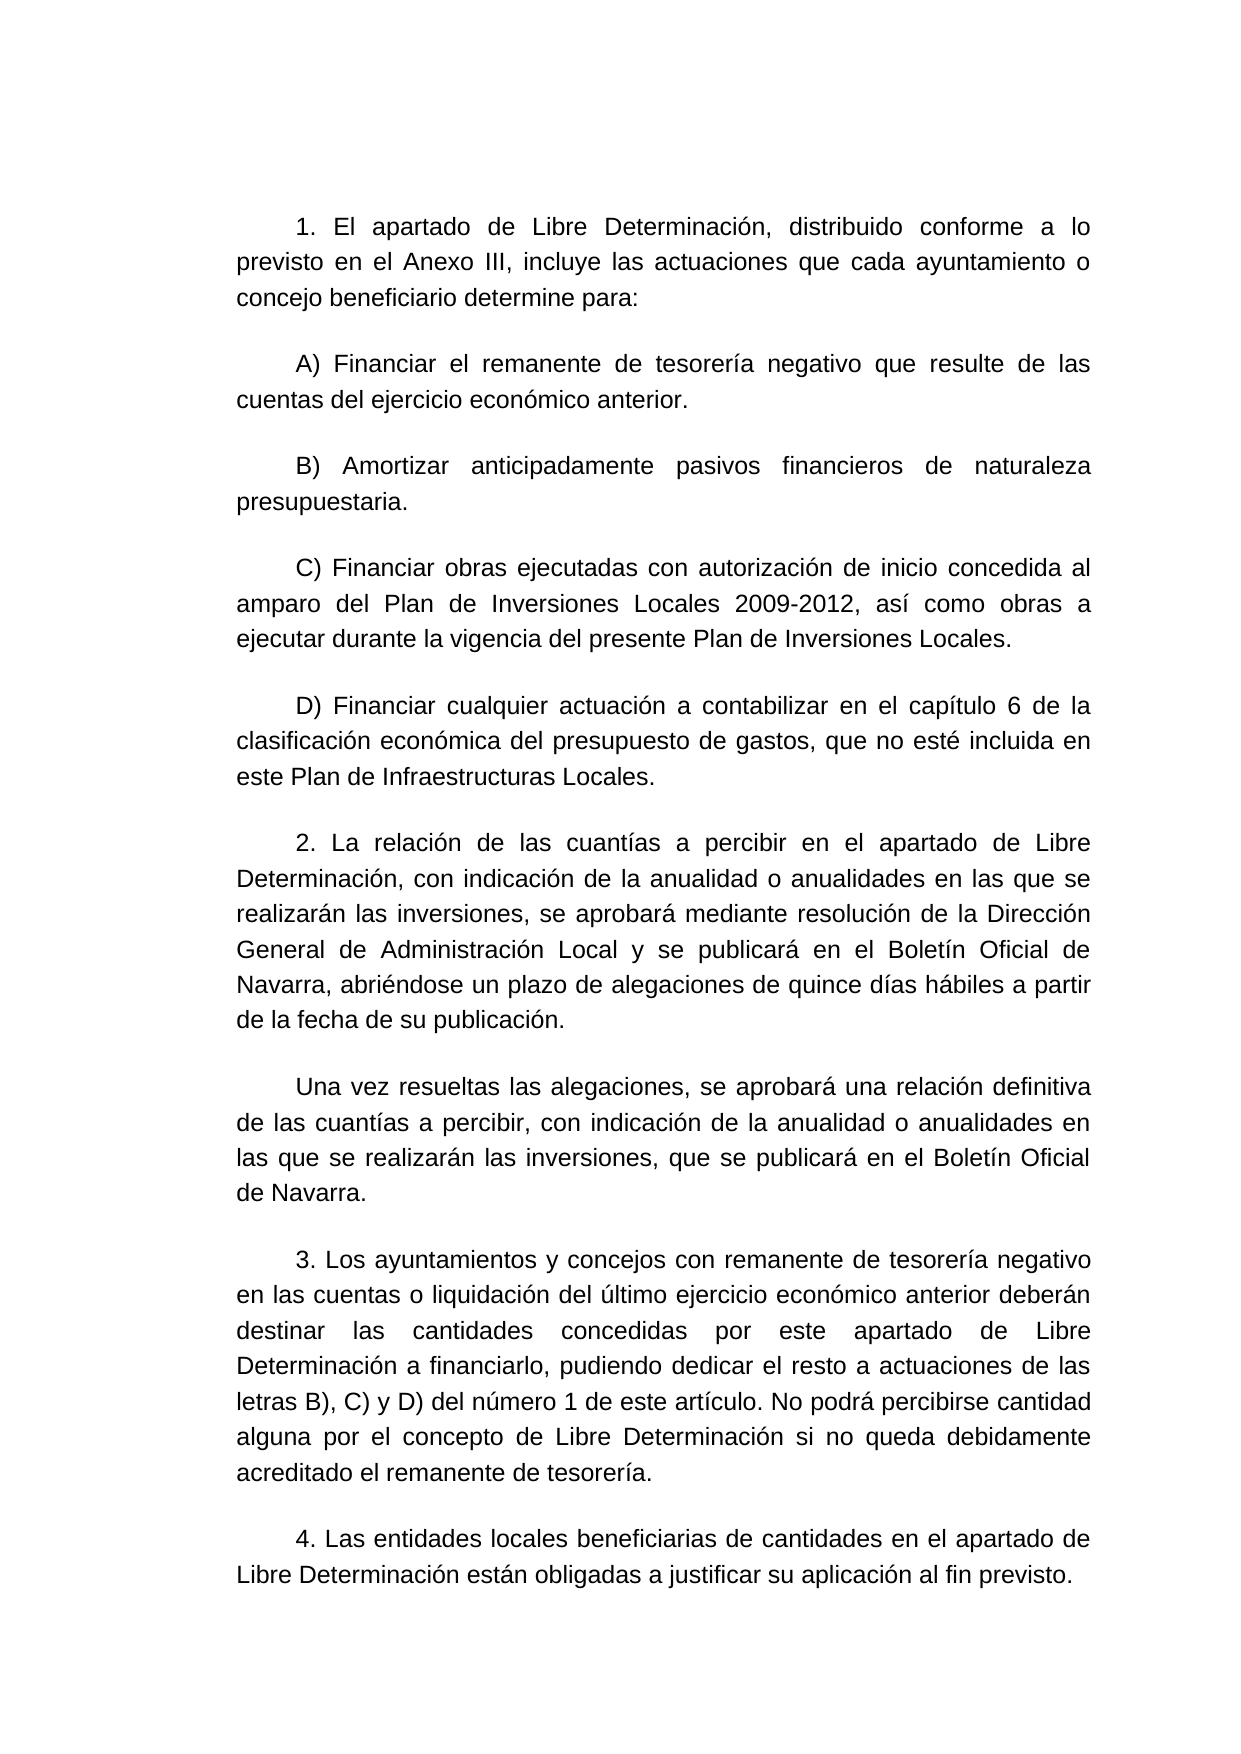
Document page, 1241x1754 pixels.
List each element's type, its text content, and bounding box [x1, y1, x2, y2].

text B) Amortizar anticipadamente pasivos financieros de naturaleza presupuestaria. [236, 446, 1092, 517]
text Una vez resueltas las alegaciones, se aprobará una relación definitiva de las cuantías a percibir, con indicación de la anualidad o anualidades en las que se realizarán las inversiones, que se publicará en el Boletín Oficial de Navarra. [236, 1067, 1092, 1209]
text 3. Los ayuntamientos y concejos con remanente de tesorería negativo en las cuentas o liquidación del último ejercicio económico anterior deberán destinar las cantidades concedidas por este apartado de Libre Determinación a financiarlo, pudiendo dedicar el resto a actuaciones de las letras B), C) y D) del número 1 de este artículo. No podrá percibirse cantidad alguna por el concepto de Libre Determinación si no queda debidamente acreditado el remanente de tesorería. [236, 1240, 1092, 1488]
text 2. La relación de las cuantías a percibir en el apartado de Libre Determinación, con indicación de la anualidad o anualidades en las que se realizarán las inversiones, se aprobará mediante resolución de la Dirección General de Administración Local y se publicará en el Boletín Oficial de Navarra, abriéndose un plazo de alegaciones de quince días hábiles a partir de la fecha de su publicación. [236, 823, 1092, 1036]
text 1. El apartado de Libre Determinación, distribuido conforme a lo previsto en el Anexo III, incluye las actuaciones que cada ayuntamiento o concejo beneficiario determine para: [236, 207, 1092, 313]
text A) Financiar el remanente de tesorería negativo que resulte de las cuentas del ejercicio económico anterior. [236, 344, 1092, 415]
text 4. Las entidades locales beneficiarias de cantidades en el apartado de Libre Determinación están obligadas a justificar su aplicación al fin previsto. [236, 1519, 1092, 1590]
text D) Financiar cualquier actuación a contabilizar en el capítulo 6 de la clasificación económica del presupuesto de gastos, que no esté incluida en este Plan de Infraestructuras Locales. [74, 686, 1092, 792]
text C) Financiar obras ejecutadas con autorización de inicio concedida al amparo del Plan de Inversiones Locales 2009-2012, así como obras a ejecutar durante la vigencia del presente Plan de Inversiones Locales. [236, 548, 1092, 655]
